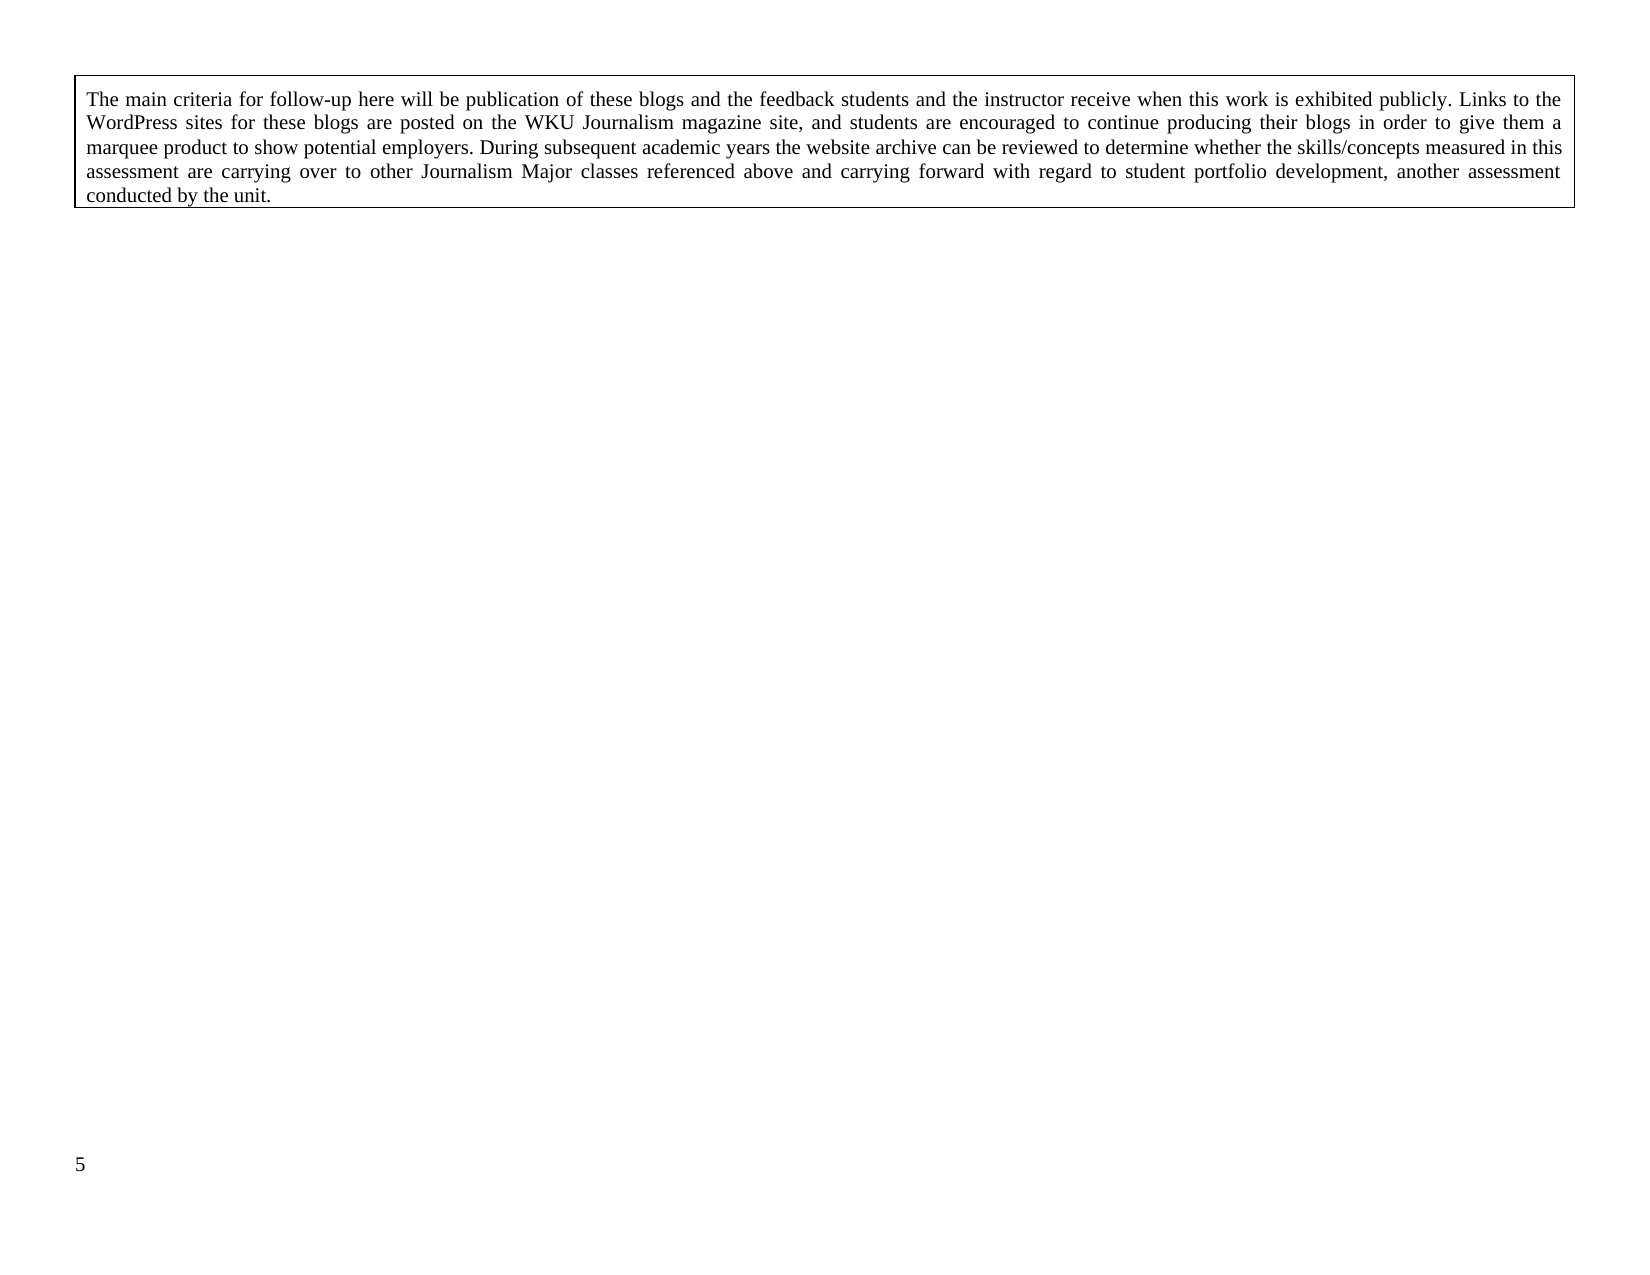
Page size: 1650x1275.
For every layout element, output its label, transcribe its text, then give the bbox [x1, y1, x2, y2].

table_cell The main criteria for follow-up here will be publication of these blogs and the feedback students and the instructor receive when this work is exhibited publicly. Links to the WordPress sites for these blogs are posted on the WKU Journalism magazine site, and students are encouraged to continue producing their blogs in order to give them a marquee product to show potential employers. During subsequent academic years the website archive can be reviewed to determine whether the skills/concepts measured in this assessment are carrying over to other Journalism Major classes referenced above and carrying forward with regard to student portfolio development, another assessment conducted by the unit. [76, 76, 1574, 207]
